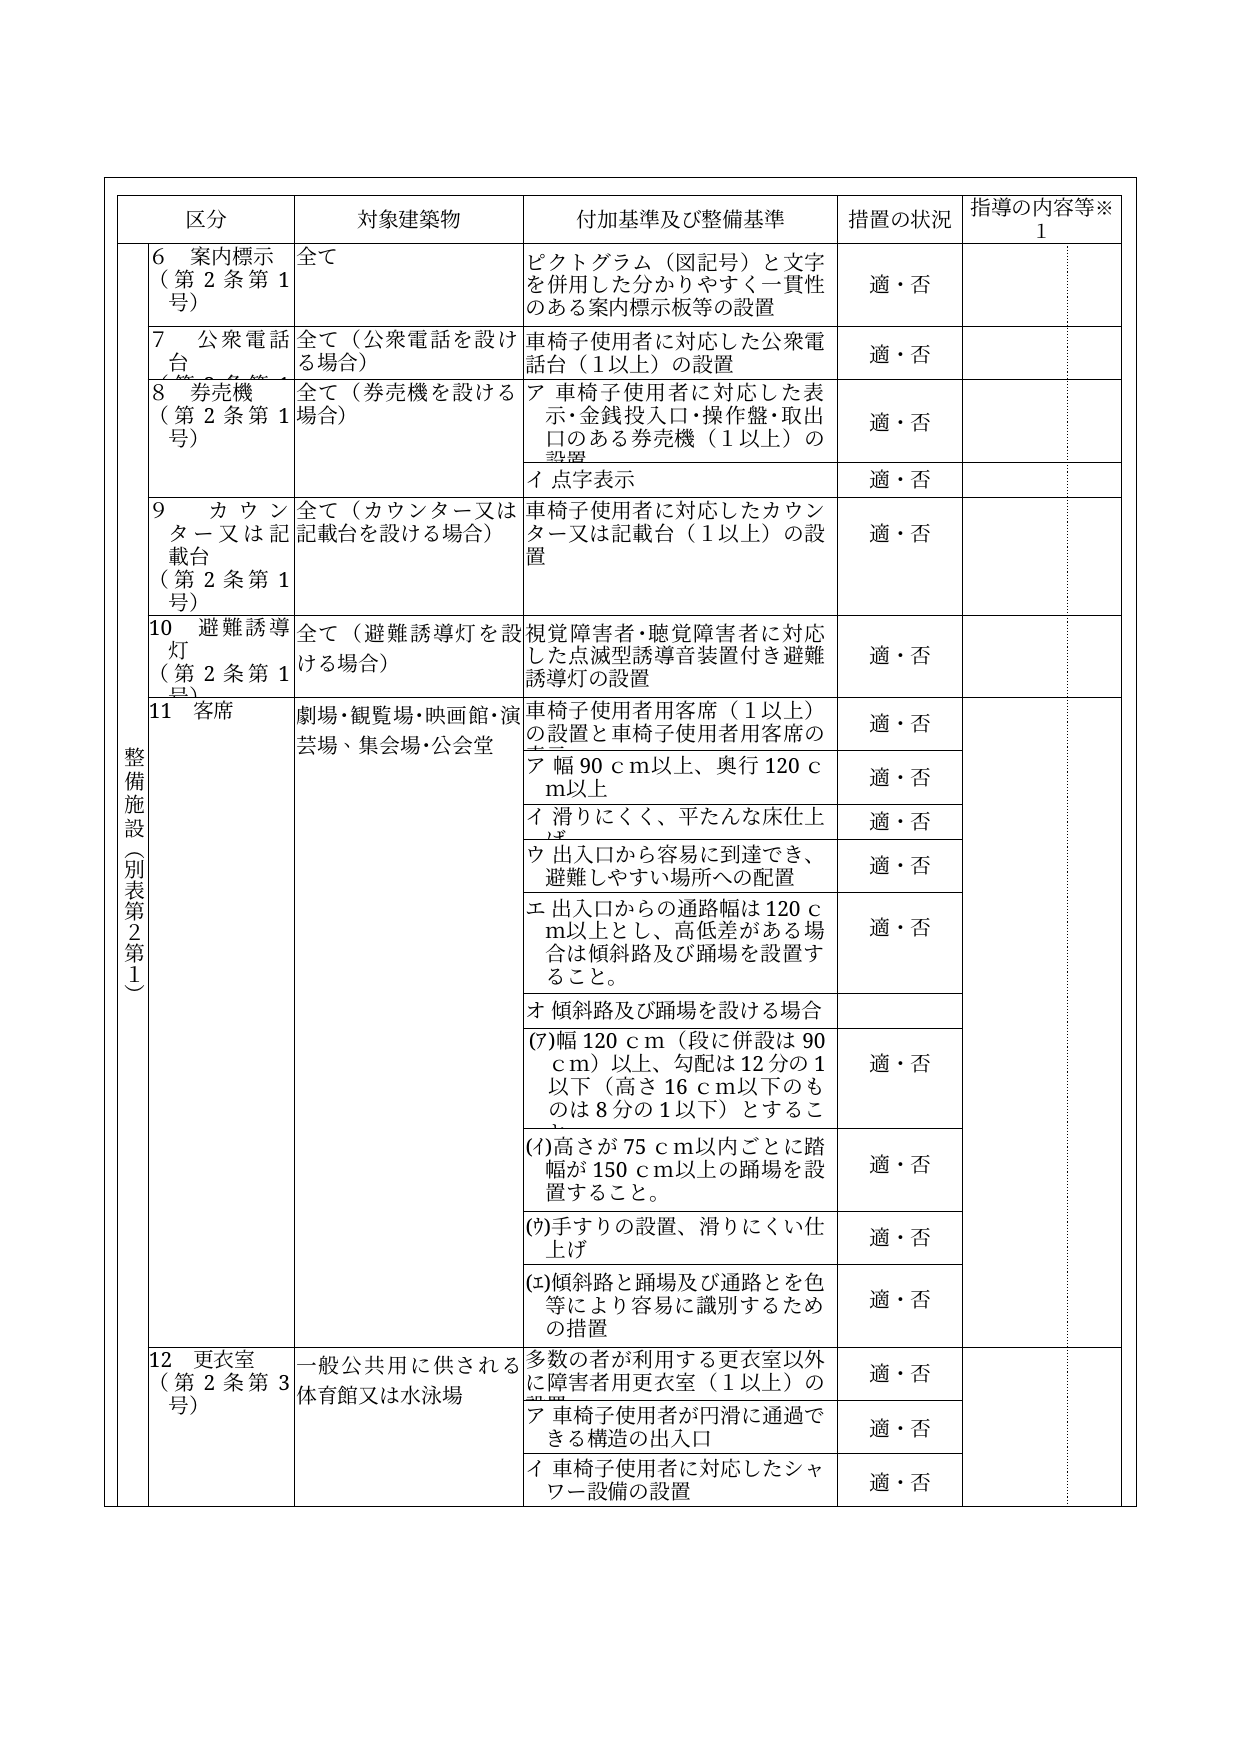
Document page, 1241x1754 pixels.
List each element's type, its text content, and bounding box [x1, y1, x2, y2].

table_cell ピクトグラム（図記号）と文字を併用した分かりやすく一貫性のある案内標示板等の設置 [524, 244, 837, 326]
table_header [105, 178, 1136, 195]
table_cell ７ 公衆電話台 （第2条第1号） [149, 327, 294, 379]
table_cell 11 客席 [149, 698, 294, 1347]
table_cell ア 幅90ｃｍ以上、奥行120ｃｍ以上 [524, 751, 837, 803]
table_cell 一般公共用に供される体育館又は水泳場 [295, 1348, 523, 1506]
table_cell [1068, 616, 1121, 697]
table_cell [963, 1348, 1067, 1506]
table_cell 車椅子使用者用客席（１以上）の設置と車椅子使用者用客席の表示 [524, 698, 837, 750]
table_cell 全て（カウンター又は記載台を設ける場合） [295, 498, 523, 614]
table_cell [1068, 244, 1121, 326]
table_cell [963, 380, 1067, 462]
table_cell 10 避難誘導灯 （第2条第1号） [149, 616, 294, 697]
table_cell 適・否 [838, 1129, 962, 1211]
table_cell [1068, 380, 1121, 462]
table_cell 対象建築物 [295, 196, 523, 243]
table_cell [1068, 498, 1121, 614]
table_cell 適・否 [838, 840, 962, 892]
table_cell [1068, 1348, 1121, 1506]
table_cell 車椅子使用者に対応したカウンター又は記載台（１以上）の設置 [524, 498, 837, 614]
table_cell [1068, 698, 1121, 1347]
table_cell ア 車椅子使用者に対応した表示･金銭投入口･操作盤･取出口のある券売機（１以上）の設置 [524, 380, 837, 462]
table_cell オ 傾斜路及び踊場を設ける場合 [524, 994, 837, 1028]
table_cell 全て（公衆電話を設ける場合） [295, 327, 523, 379]
table_cell 適・否 [838, 1348, 962, 1400]
table_cell 全て（券売機を設ける場合） [295, 380, 523, 497]
table_cell 適・否 [838, 498, 962, 614]
table_cell 視覚障害者･聴覚障害者に対応した点滅型誘導音装置付き避難誘導灯の設置 [524, 616, 837, 697]
table_cell 適・否 [838, 751, 962, 803]
table_cell [963, 498, 1067, 614]
table_cell 措置の状況 [838, 196, 962, 243]
table_cell 適・否 [838, 893, 962, 992]
table_cell 適・否 [838, 244, 962, 326]
table_cell イ 点字表示 [524, 463, 837, 497]
table_cell イ 車椅子使用者に対応したシャワー設備の設置 [524, 1454, 837, 1506]
table_cell [963, 327, 1067, 379]
table_cell 適・否 [838, 1265, 962, 1347]
table_cell 適・否 [838, 805, 962, 839]
table_cell [963, 244, 1067, 326]
table_cell 適・否 [838, 616, 962, 697]
table_cell [1068, 327, 1121, 379]
table_cell 適・否 [838, 1454, 962, 1506]
table_cell ア 車椅子使用者が円滑に通過できる構造の出入口 [524, 1401, 837, 1453]
table_cell 適・否 [838, 1401, 962, 1453]
table_cell [105, 195, 117, 1506]
table_cell (ｲ)高さが75ｃｍ以内ごとに踏幅が150ｃｍ以上の踊場を設置すること。 [524, 1129, 837, 1211]
table_cell ９ カウンター又は記載台 （第2条第1号） [149, 498, 294, 614]
table_cell 車椅子使用者に対応した公衆電話台（１以上）の設置 [524, 327, 837, 379]
table_cell (ｱ)幅120ｃｍ（段に併設は90ｃｍ）以上、勾配は12分の1以下（高さ16ｃｍ以下のものは8分の1以下）とすること。 [524, 1029, 837, 1128]
table_cell 付加基準及び整備基準 [524, 196, 837, 243]
table_cell [1122, 195, 1136, 1506]
table_cell 指導の内容等※１ [963, 196, 1121, 243]
table_cell [1068, 463, 1121, 497]
table_cell 適・否 [838, 380, 962, 462]
table_cell ８ 券売機 （第2条第1号） [149, 380, 294, 497]
table_cell 適・否 [838, 698, 962, 750]
table_cell 整備施設（別表第２第１） [118, 244, 148, 1506]
table_cell イ 滑りにくく、平たんな床仕上げ [524, 805, 837, 839]
table_cell [963, 616, 1067, 697]
table_cell (ｴ)傾斜路と踊場及び通路とを色等により容易に識別するための措置 [524, 1265, 837, 1347]
table_cell 全て [295, 244, 523, 326]
table_cell ウ 出入口から容易に到達でき、避難しやすい場所への配置 [524, 840, 837, 892]
table_cell [838, 994, 962, 1028]
table_cell (ｳ)手すりの設置、滑りにくい仕上げ [524, 1212, 837, 1264]
table_cell 劇場･観覧場･映画館･演芸場、集会場･公会堂 [295, 698, 523, 1347]
table_cell 適・否 [838, 327, 962, 379]
table_cell エ 出入口からの通路幅は120ｃｍ以上とし、高低差がある場合は傾斜路及び踊場を設置すること。 [524, 893, 837, 992]
table_cell 全て（避難誘導灯を設ける場合） [295, 616, 523, 697]
table_cell [963, 698, 1067, 1347]
table_cell 適・否 [838, 463, 962, 497]
table_cell 適・否 [838, 1029, 962, 1128]
table_cell 12 更衣室 （第2条第3号） [149, 1348, 294, 1506]
table_cell 多数の者が利用する更衣室以外に障害者用更衣室（１以上）の設置 [524, 1348, 837, 1400]
table_cell ６ 案内標示 （第2条第1号） [149, 244, 294, 326]
table_cell 区分 [118, 196, 294, 243]
table_cell [963, 463, 1067, 497]
table_cell 適・否 [838, 1212, 962, 1264]
